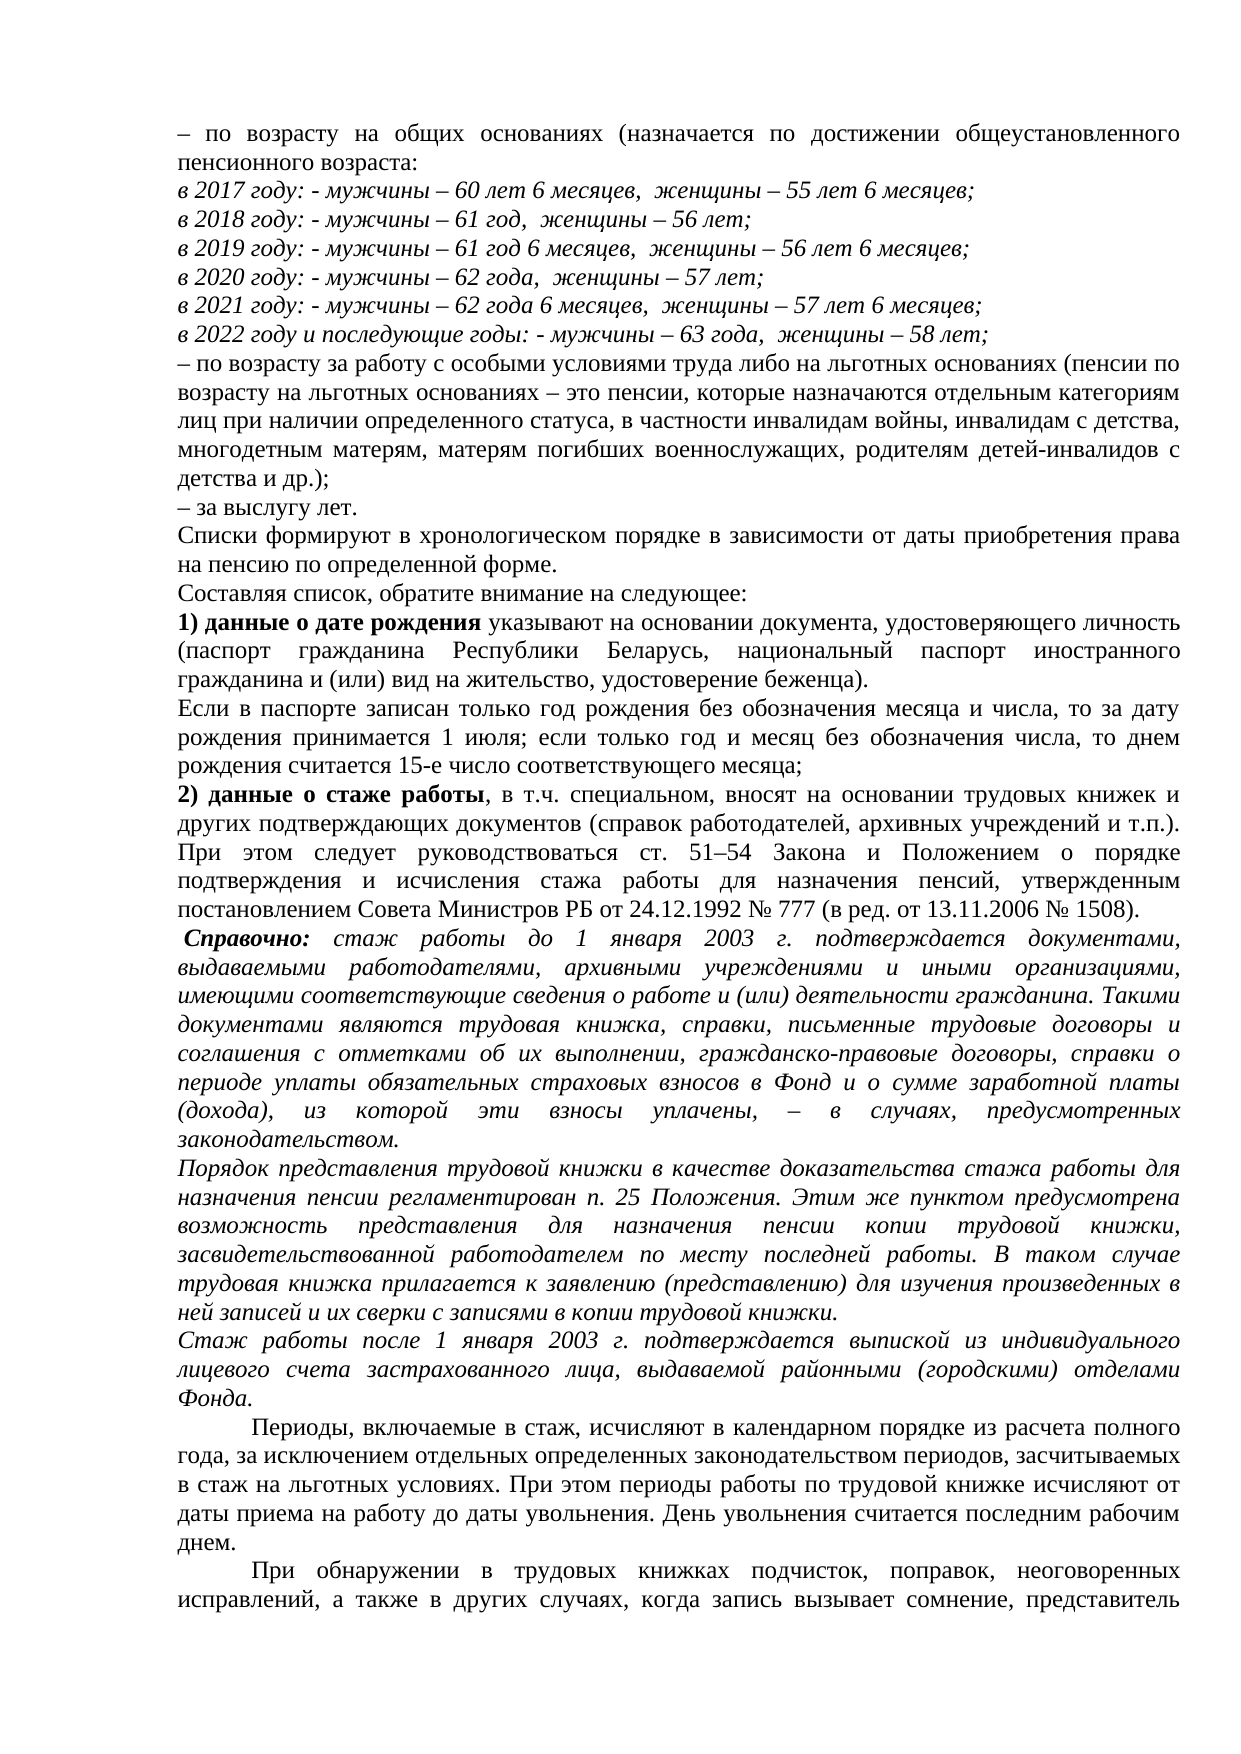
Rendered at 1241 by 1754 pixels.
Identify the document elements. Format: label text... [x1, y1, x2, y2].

text в 2021 году: - мужчины – 62 года 6 месяцев, женщины – 57 лет 6 месяцев; [177, 291, 1181, 319]
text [177, 1556, 1181, 1613]
text 1) данные о дате рождения указывают на основании документа, удостоверяющего личность (паспорт гражданина Республики Беларусь, национальный паспорт иностранного гражданина и (или) вид на жительство, удостоверение беженца). [177, 607, 1181, 693]
text Периоды, включаемые в стаж, исчисляют в календарном порядке из расчета полного года, за исключением отдельных определенных законодательством периодов, засчитываемых в стаж на льготных условиях. При этом периоды работы по трудовой книжке исчисляют от даты приема на работу до даты увольнения. День увольнения считается последним рабочим днем. [177, 1412, 1181, 1556]
text в 2019 году: - мужчины – 61 год 6 месяцев, женщины – 56 лет 6 месяцев; [177, 233, 1181, 262]
text Если в паспорте записан только год рождения без обозначения месяца и числа, то за дату рождения принимается 1 июля; если только год и месяц без обозначения числа, то днем рождения считается 15-е число соответствующего месяца; [177, 693, 1181, 779]
text Составляя список, обратите внимание на следующее: [177, 578, 1181, 607]
text Стаж работы после 1 января 2003 г. подтверждается выпиской из индивидуального лицевого счета застрахованного лица, выдаваемой районными (городскими) отделами Фонда. [177, 1326, 1181, 1412]
text Порядок представления трудовой книжки в качестве доказательства стажа работы для назначения пенсии регламентирован п. 25 Положения. Этим же пунктом предусмотрена возможность представления для назначения пенсии копии трудовой книжки, засвидетельствованной работодателем по месту последней работы. В таком случае трудовая книжка прилагается к заявлению (представлению) для изучения произведенных в ней записей и их сверки с записями в копии трудовой книжки. [177, 1153, 1181, 1326]
text в 2022 году и последующие годы: - мужчины – 63 года, женщины – 58 лет; [177, 319, 1181, 348]
text в 2018 году: - мужчины – 61 год, женщины – 56 лет; [177, 204, 1181, 233]
text – за выслугу лет. [177, 492, 1181, 521]
text 2) данные о стаже работы, в т.ч. специальном, вносят на основании трудовых книжек и других подтверждающих документов (справок работодателей, архивных учреждений и т.п.). При этом следует руководствоваться ст. 51–54 Закона и Положением о порядке подтверждения и исчисления стажа работы для назначения пенсий, утвержденным постановлением Совета Министров РБ от 24.12.1992 № 777 (в ред. от 13.11.2006 № 1508). [177, 779, 1181, 923]
text – по возрасту на общих основаниях (назначается по достижении общеустановленного пенсионного возраста: [177, 118, 1181, 176]
text в 2020 году: - мужчины – 62 года, женщины – 57 лет; [177, 262, 1181, 291]
text в 2017 году: - мужчины – 60 лет 6 месяцев, женщины – 55 лет 6 месяцев; [177, 176, 1181, 204]
text Списки формируют в хронологическом порядке в зависимости от даты приобретения права на пенсию по определенной форме. [177, 521, 1181, 578]
text Справочно: стаж работы до 1 января 2003 г. подтверждается документами, выдаваемыми работодателями, архивными учреждениями и иными организациями, имеющими соответствующие сведения о работе и (или) деятельности гражданина. Такими документами являются трудовая книжка, справки, письменные трудовые договоры и соглашения с отметками об их выполнении, гражданско-правовые договоры, справки о периоде уплаты обязательных страховых взносов в Фонд и о сумме заработной платы (дохода), из которой эти взносы уплачены, – в случаях, предусмотренных законодательством. [177, 923, 1181, 1153]
text – по возрасту за работу с особыми условиями труда либо на льготных основаниях (пенсии по возрасту на льготных основаниях – это пенсии, которые назначаются отдельным категориям лиц при наличии определенного статуса, в частности инвалидам войны, инвалидам с детства, многодетным матерям, матерям погибших военнослужащих, родителям детей-инвалидов с детства и др.); [177, 348, 1181, 492]
